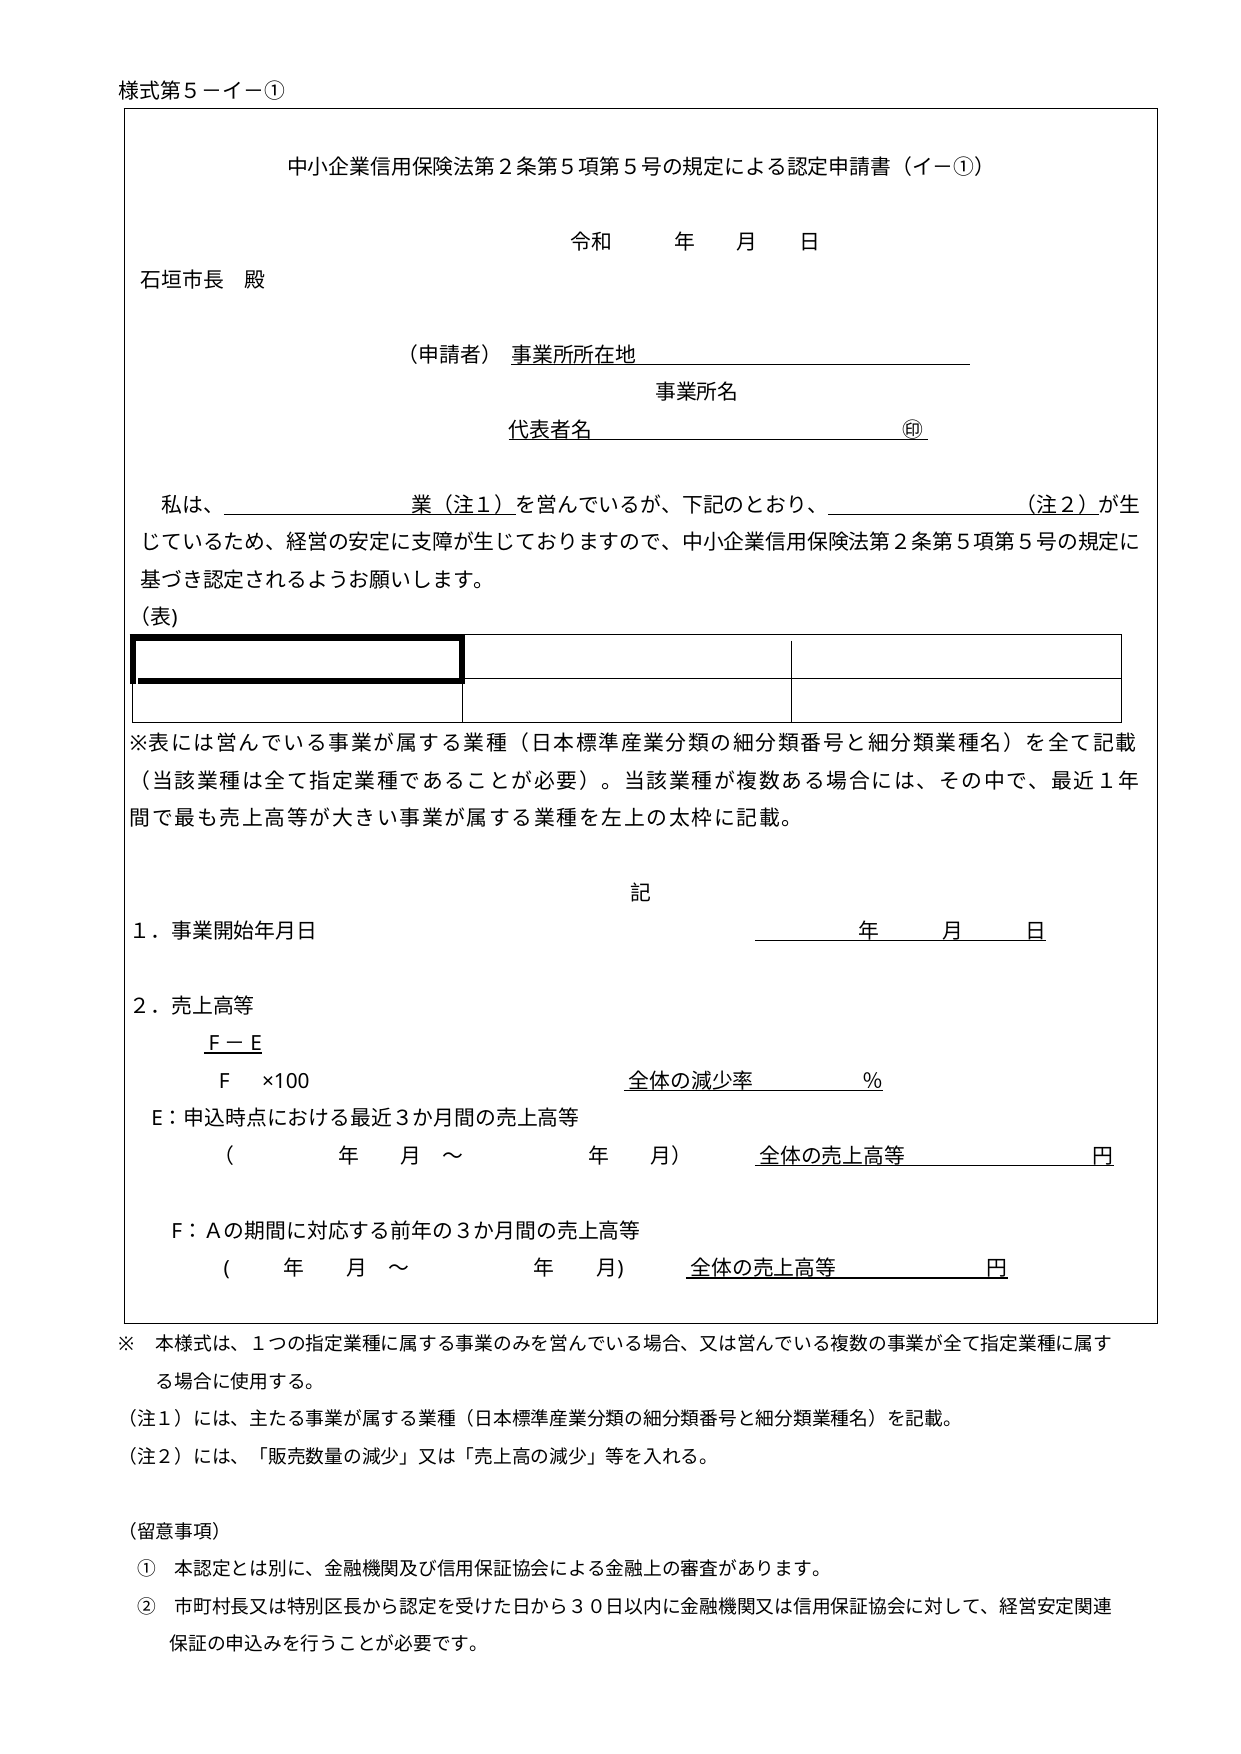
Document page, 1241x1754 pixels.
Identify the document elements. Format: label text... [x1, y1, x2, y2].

text （留意事項） [118, 1511, 1122, 1549]
text （注１）には、主たる事業が属する業種（日本標準産業分類の細分類番号と細分類業種名）を記載。 [118, 1399, 1122, 1436]
text ① 本認定とは別に、金融機関及び信用保証協会による金融上の審査があります。 [118, 1549, 1122, 1586]
text ② 市町村長又は特別区長から認定を受けた日から３０日以内に金融機関又は信用保証協会に対して、経営安定関連保証の申込みを行うことが必要です。 [118, 1586, 1122, 1661]
text （注２）には、「販売数量の減少」又は「売上高の減少」等を入れる。 [118, 1436, 1122, 1474]
text 様式第５－イ－① [118, 71, 1122, 108]
table_header 中小企業信用保険法第２条第５項第５号の規定による認定申請書（イ－①） 令和 年 月 日 石垣市長 殿 （申請者） 事業所所在地 事業所名 代表者名 ㊞ 私は、 業（注１）を営んでいるが、下記のとおり、 （注２）が生じているため、経営の安定に支障が生じておりますので、中小企業信用保険法第２条第５項第５号の規定に基づき認定されるようお願いします。 （表) ※表には営んでいる事業が属する業種（日本標準産業分類の細分類番号と細分類業種名）を全て記載（当該業種は全て指定業種であることが必要）。当該業種が複数ある場合には、その中で、最近１年間で最も売上高等が大きい事業が属する業種を左上の太枠に記載。 記 １．事業開始年月日 年 月 日 ２．売上高等 F － E F ×100 全体の減少率 ％ E：申込時点における最近３か月間の売上高等 （ 年 月 ～ 年 月） 全体の売上高等 円 F：Ａの期間に対応する前年の３か月間の売上高等 ( 年 月 ～ 年 月) 全体の売上高等 円 [125, 109, 1157, 1323]
list 本様式は、１つの指定業種に属する事業のみを営んでいる場合、又は営んでいる複数の事業が全て指定業種に属する場合に使用する。 [118, 1324, 1122, 1399]
